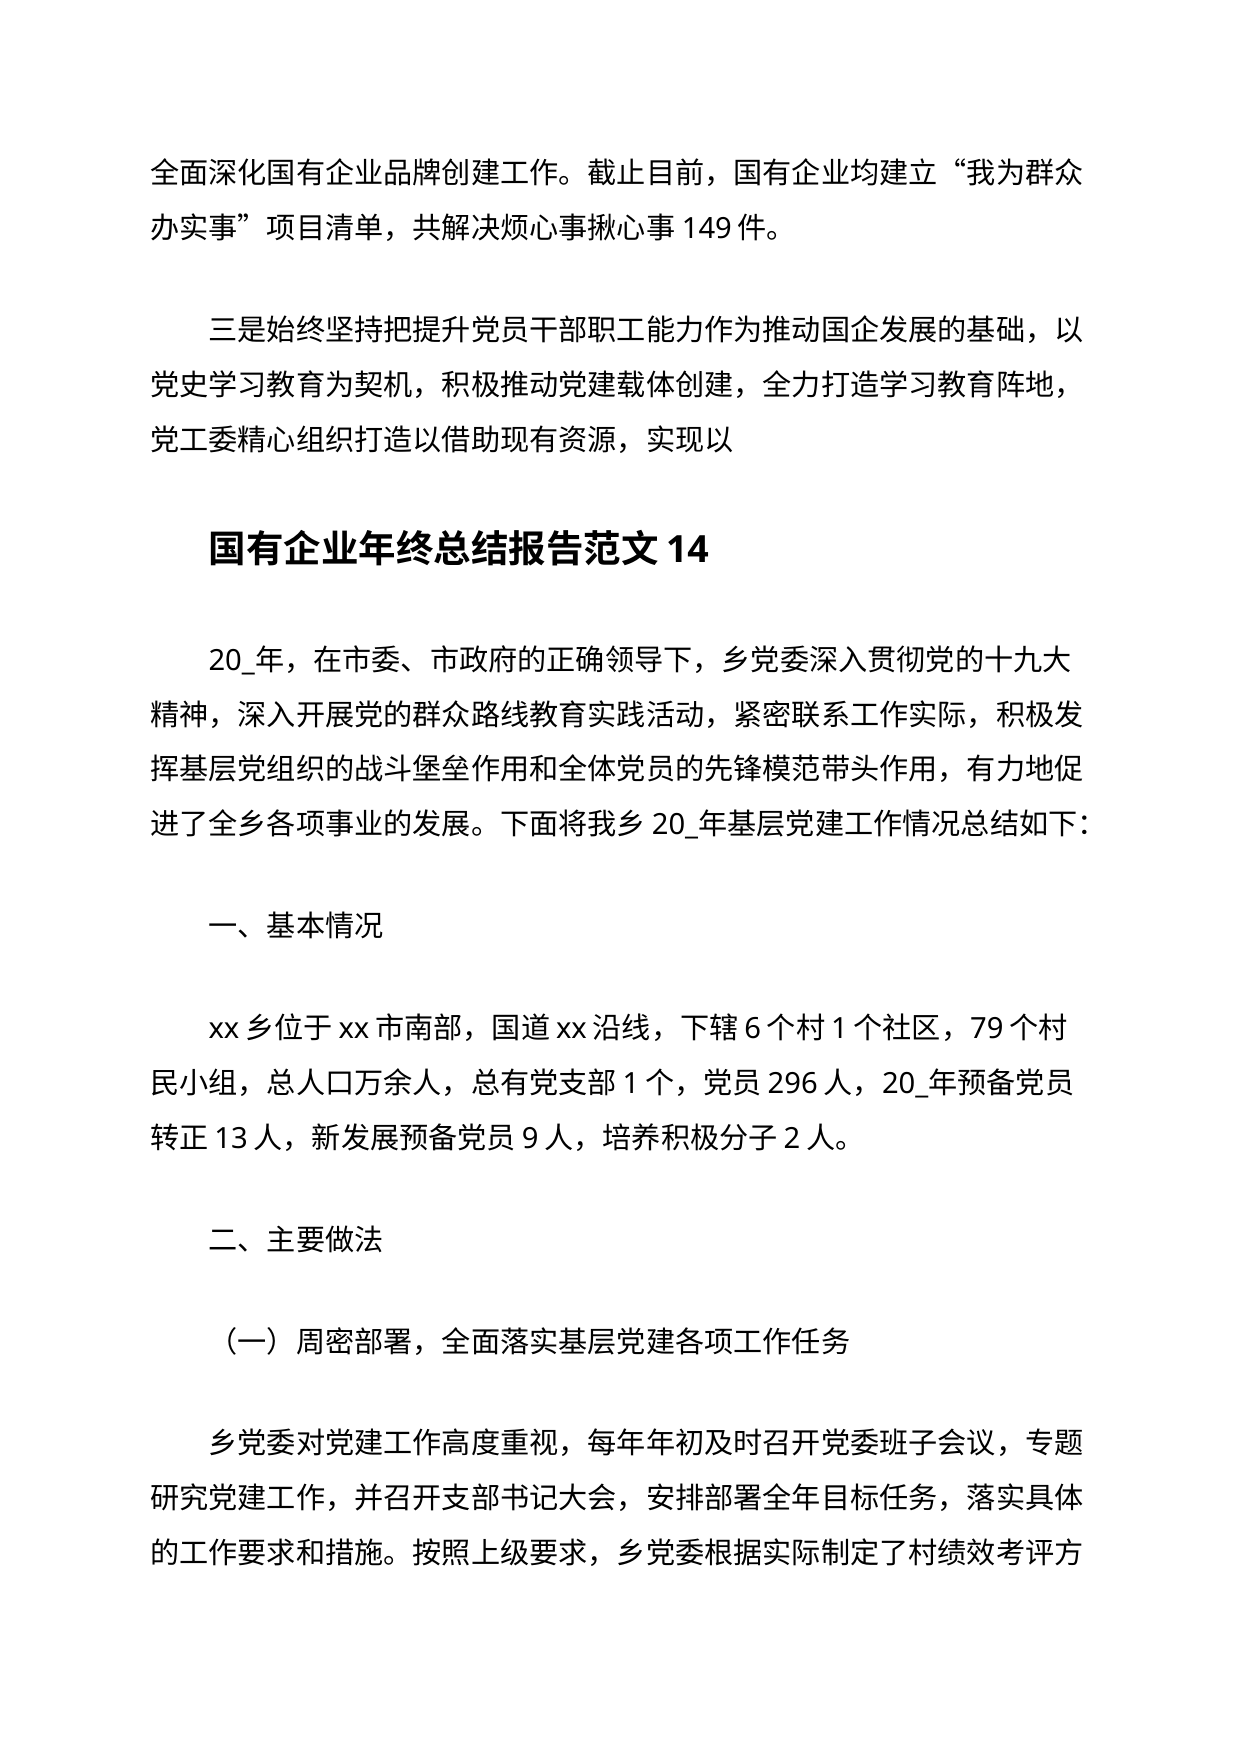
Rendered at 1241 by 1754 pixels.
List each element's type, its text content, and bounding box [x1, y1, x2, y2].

text 三是始终坚持把提升党员干部职工能力作为推动国企发展的基础，以党史学习教育为契机，积极推动党建载体创建，全力打造学习教育阵地，党工委精心组织打造以借助现有资源，实现以 [150, 307, 1090, 459]
text （一）周密部署，全面落实基层党建各项工作任务 [150, 1318, 1090, 1361]
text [150, 1420, 1090, 1572]
text 二、主要做法 [150, 1217, 1090, 1259]
text 20_年，在市委、市政府的正确领导下，乡党委深入贯彻党的十九大精神，深入开展党的群众路线教育实践活动，紧密联系工作实际，积极发挥基层党组织的战斗堡垒作用和全体党员的先锋模范带头作用，有力地促进了全乡各项事业的发展。下面将我乡20_年基层党建工作情况总结如下： [150, 636, 1090, 843]
text 国有企业年终总结报告范文14 [150, 518, 1090, 573]
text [150, 150, 1090, 247]
text 一、基本情况 [150, 903, 1090, 945]
text xx乡位于xx市南部，国道xx沿线，下辖6个村1个社区，79个村民小组，总人口万余人，总有党支部1个，党员296人，20_年预备党员转正13人，新发展预备党员9人，培养积极分子2人。 [150, 1004, 1090, 1157]
